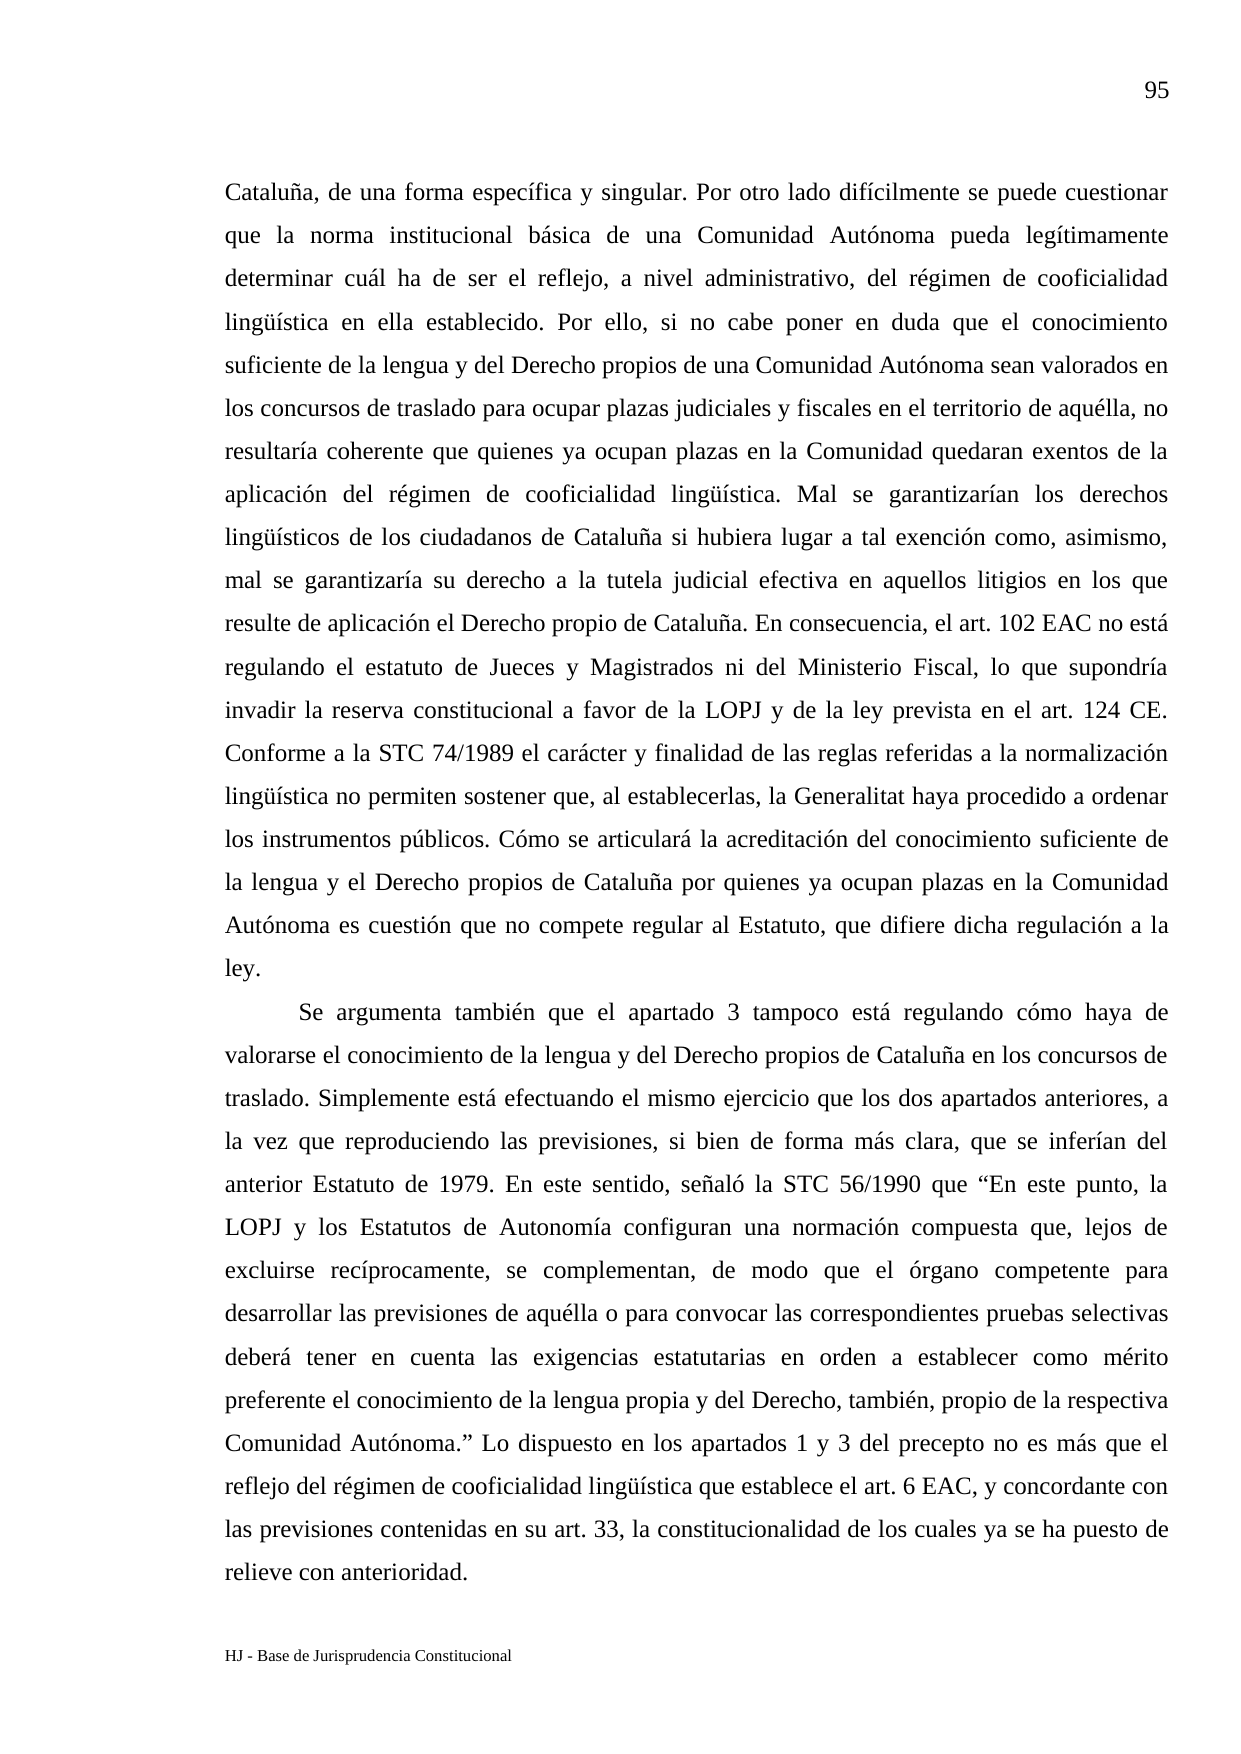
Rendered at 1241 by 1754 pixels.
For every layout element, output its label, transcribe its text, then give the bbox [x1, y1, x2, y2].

text Se argumenta también que el apartado 3 tampoco está regulando cómo haya de valorarse el conocimiento de la lengua y del Derecho propios de Cataluña en los concursos de traslado. Simplemente está efectuando el mismo ejercicio que los dos apartados anteriores, a la vez que reproduciendo las previsiones, si bien de forma más clara, que se inferían del anterior Estatuto de 1979. En este sentido, señaló la STC 56/1990 que “En este punto, la LOPJ y los Estatutos de Autonomía configuran una normación compuesta que, lejos de excluirse recíprocamente, se complementan, de modo que el órgano competente para desarrollar las previsiones de aquélla o para convocar las correspondientes pruebas selectivas deberá tener en cuenta las exigencias estatutarias en orden a establecer como mérito preferente el conocimiento de la lengua propia y del Derecho, también, propio de la respectiva Comunidad Autónoma.” Lo dispuesto en los apartados 1 y 3 del precepto no es más que el reflejo del régimen de cooficialidad lingüística que establece el art. 6 EAC, y concordante con las previsiones contenidas en su art. 33, la constitucionalidad de los cuales ya se ha puesto de relieve con anterioridad. [224, 997, 1169, 1586]
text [224, 177, 1169, 982]
